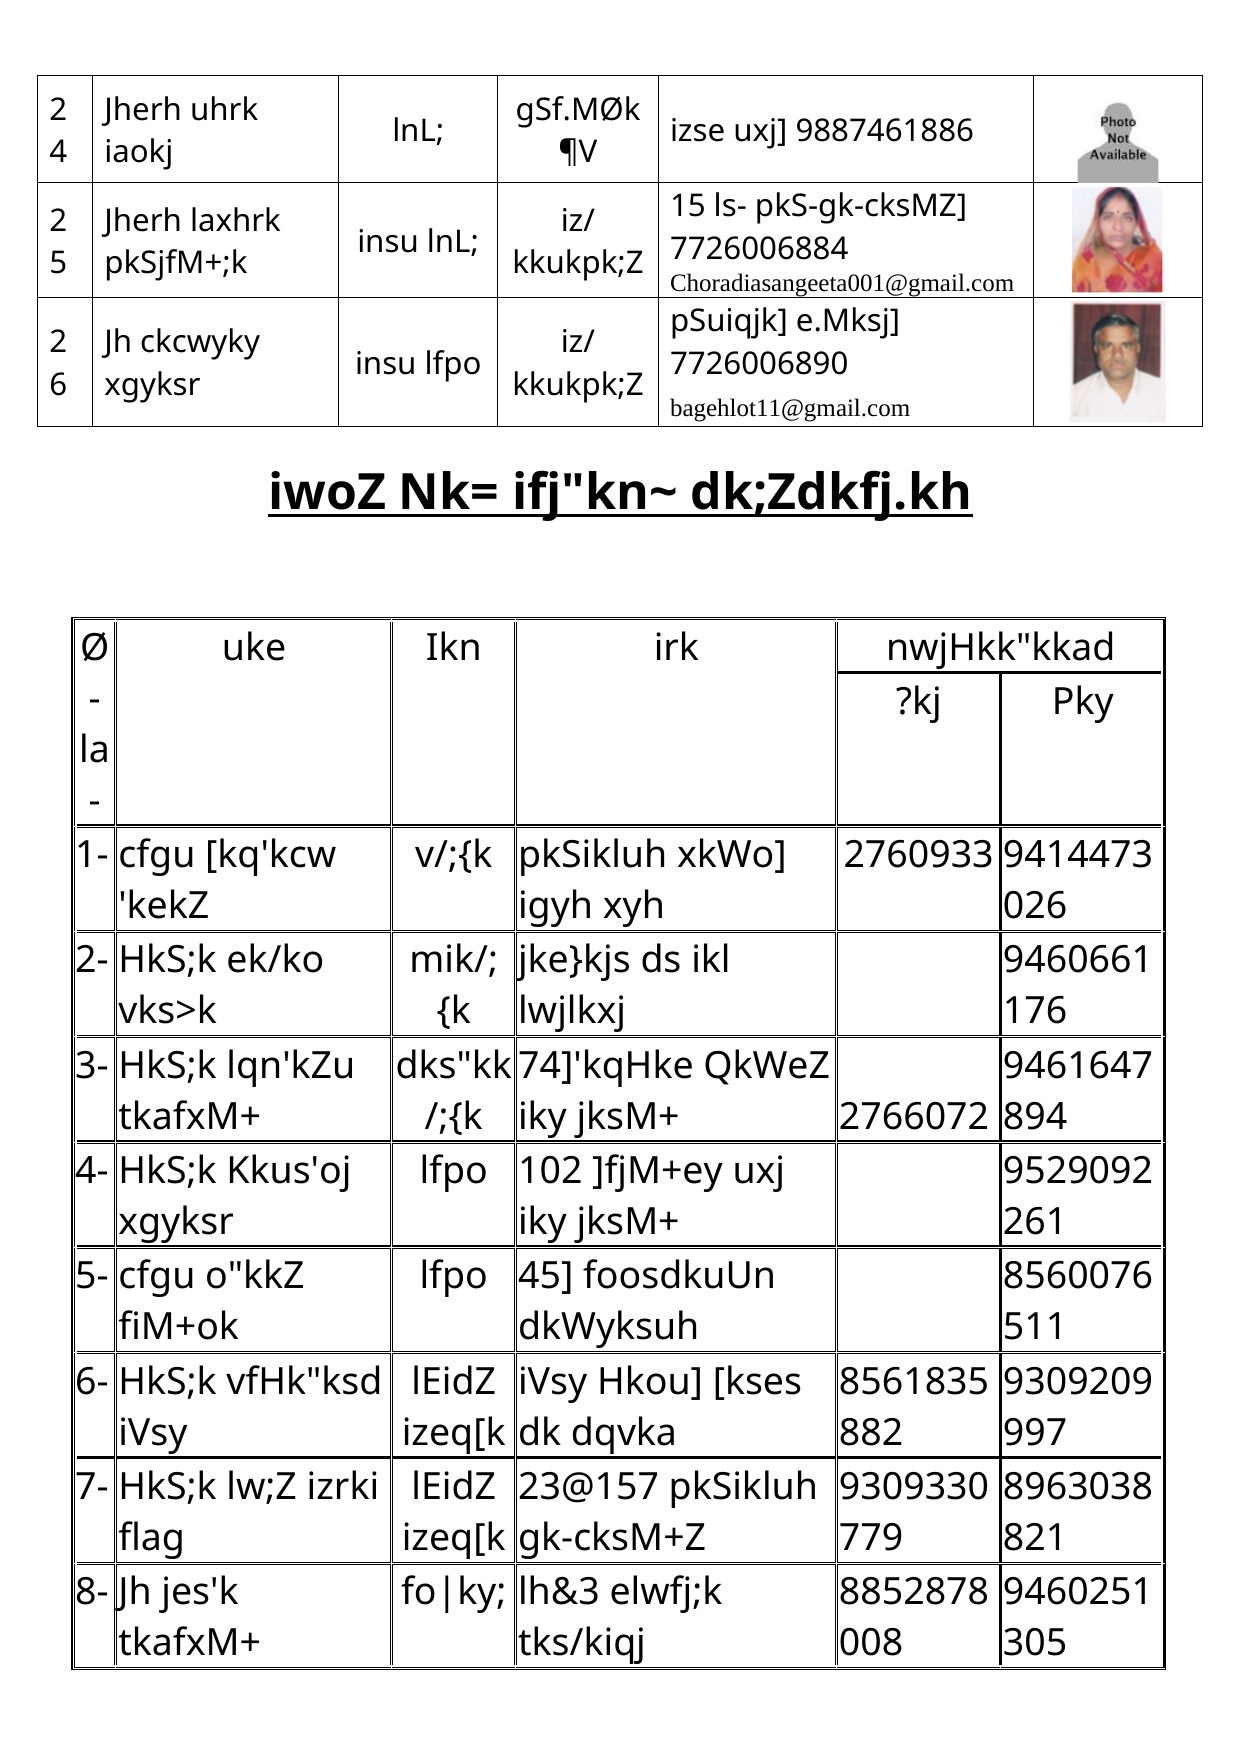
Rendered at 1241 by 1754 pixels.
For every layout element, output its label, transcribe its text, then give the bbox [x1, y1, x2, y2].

table_cell 8963038821 [1002, 1456, 1163, 1561]
table_cell 9309330779 [838, 1459, 999, 1561]
table_cell Jh jes'k tkafxM+ [116, 1565, 392, 1667]
table_cell cfgu o"kkZ fiM+ok [117, 1249, 390, 1351]
table_cell lfpo [393, 1249, 514, 1351]
table_cell cfgu [kq'kcw 'kekZ [117, 828, 390, 929]
table_cell HkS;k lw;Z izrki flag [117, 1459, 390, 1561]
table_cell 2766072 [838, 1038, 999, 1140]
table_cell [1034, 76, 1077, 182]
table_cell pSuiqjk] e.Mksj] 7726006890 bagehlot11@gmail.com [659, 298, 1033, 426]
table_cell pkSikluh xkWo] igyh xyh [517, 828, 835, 929]
table_cell [1034, 183, 1202, 297]
table_cell ?kj [838, 674, 999, 824]
table_cell fo|ky; izfrfuf/k [392, 1565, 516, 1667]
table_cell 8852878008 [836, 1565, 1000, 1667]
picture [1070, 184, 1166, 296]
table_cell 15 ls- pkS-gk-cksMZ] 7726006884 Choradiasangeeta001@gmail.com [659, 183, 1033, 297]
table_header Ikn [392, 620, 516, 824]
table_cell 25 [38, 183, 92, 297]
table_cell Pky [1002, 671, 1163, 824]
table_cell mik/;{k [393, 933, 514, 1035]
table_cell 1- [75, 824, 114, 929]
table_cell gSf.MØk¶V [498, 76, 658, 182]
table_cell 4- [75, 1140, 114, 1245]
table_header Ø-la- [75, 620, 116, 824]
table_cell dks"kk/;{k [393, 1038, 514, 1140]
picture [1067, 298, 1169, 426]
table_cell 2760933 [838, 828, 999, 929]
table_cell 8- [75, 1561, 116, 1667]
table_cell 3- [73, 1035, 116, 1140]
table_cell insu lnL; [339, 183, 497, 297]
table_cell 8560076511 [1002, 1245, 1164, 1351]
table_header irk [516, 620, 836, 824]
table_cell 8561835882 [838, 1354, 999, 1456]
table_cell HkS;k vfHk"ksd iVsy [117, 1354, 390, 1456]
table_cell HkS;k Kkus'oj xgyksr [117, 1144, 390, 1245]
table_cell iz/kkukpk;Z [498, 183, 658, 297]
table_cell 5- [75, 1245, 114, 1351]
text iwoZ Nk= ifj"kn~ dk;Zdkfj.kh [75, 456, 1165, 524]
table_cell 24 [38, 76, 92, 182]
table_cell 23@157 pkSikluh gk-cksM+Z [517, 1459, 835, 1561]
table_header nwjHkk"kkad [836, 620, 1163, 671]
table_cell 2- [75, 930, 114, 1035]
table_cell 9461647894 [1000, 1035, 1164, 1140]
picture [1077, 76, 1159, 183]
table_cell v/;{k [393, 828, 514, 929]
table_cell 9460251305 [1000, 1561, 1164, 1667]
table_cell insu lfpo [339, 298, 497, 426]
table_cell Jh ckcwyky xgyksr [93, 298, 338, 426]
table_cell 45] foosdkuUn dkWyksuh [517, 1249, 835, 1351]
table_cell lEidZ izeq[k [393, 1354, 514, 1456]
table_cell 102 ]fjM+ey uxj iky jksM+ [517, 1144, 835, 1245]
table_cell [838, 933, 999, 1035]
table_header uke [116, 620, 392, 824]
table_cell lnL; [339, 76, 497, 182]
table_cell lEidZ izeq[k [393, 1459, 514, 1561]
table_cell [838, 1144, 999, 1245]
table_cell HkS;k lqn'kZu tkafxM+ [117, 1038, 390, 1140]
table_cell 9529092261 [1002, 1140, 1164, 1245]
table_cell 74]'kqHke QkWeZ iky jksM+ [517, 1038, 835, 1140]
table_cell 6- [73, 1351, 116, 1456]
table_cell 7- [75, 1456, 114, 1561]
table_cell [1034, 298, 1067, 426]
table_cell HkS;k ek/ko vks>k [117, 933, 390, 1035]
table_cell [1169, 298, 1202, 426]
table_cell 9309209997 [1000, 1351, 1164, 1456]
table_cell 26 [38, 298, 92, 426]
table_cell [838, 1249, 999, 1351]
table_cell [516, 1565, 836, 1667]
table_cell 9414473026 [1002, 824, 1164, 929]
table_cell Jherh laxhrk pkSjfM+;k [93, 183, 338, 297]
table_cell [1159, 76, 1202, 182]
table_cell iVsy Hkou] [kses dk dqvka [517, 1354, 835, 1456]
table_cell lfpo [393, 1144, 514, 1245]
table_cell jke}kjs ds ikl lwjlkxj [517, 933, 835, 1035]
table_cell Jherh uhrk iaokj [93, 76, 338, 182]
table_cell izse uxj] 9887461886 [659, 76, 1033, 182]
table_cell 9460661176 [1002, 930, 1164, 1035]
table_cell iz/kkukpk;Z [498, 298, 658, 426]
